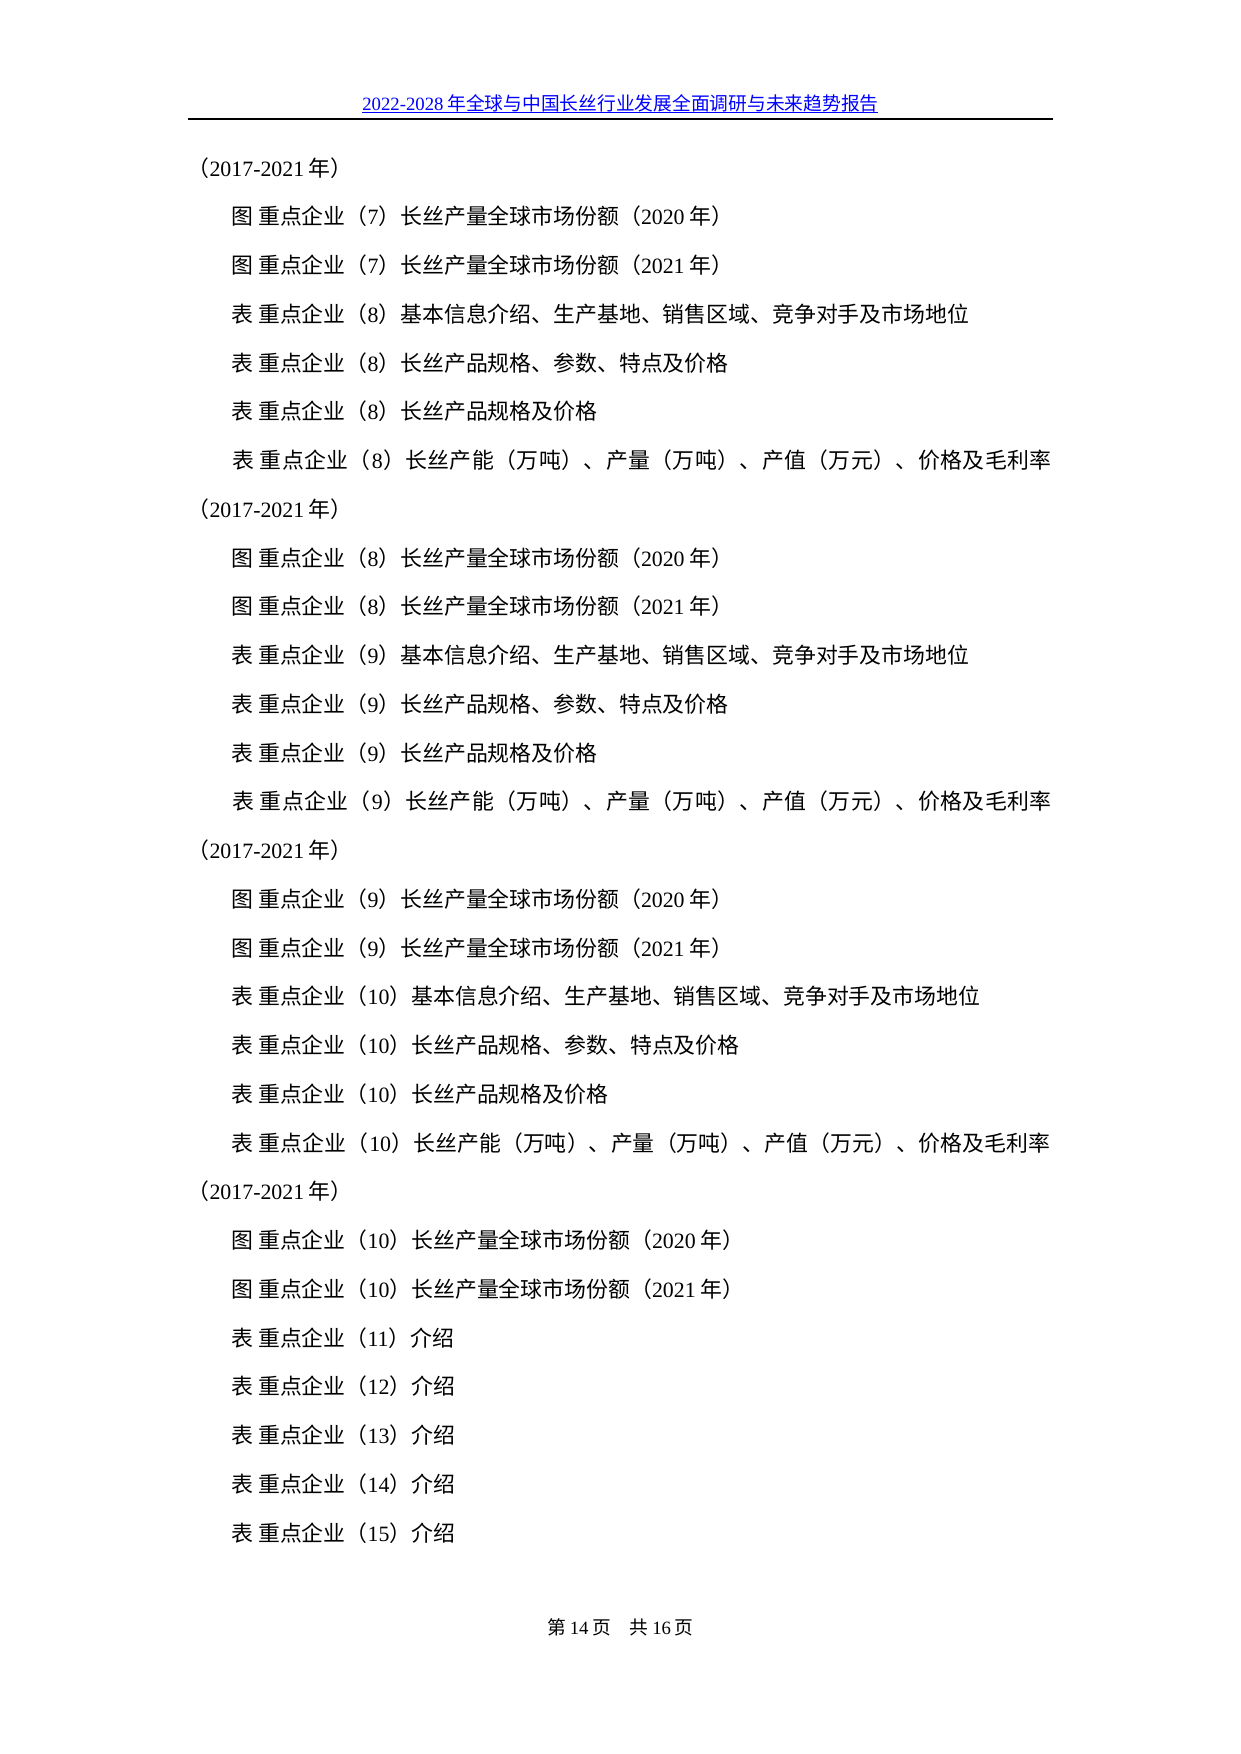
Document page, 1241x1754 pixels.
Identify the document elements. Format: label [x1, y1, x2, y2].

text [187, 150, 1053, 1548]
